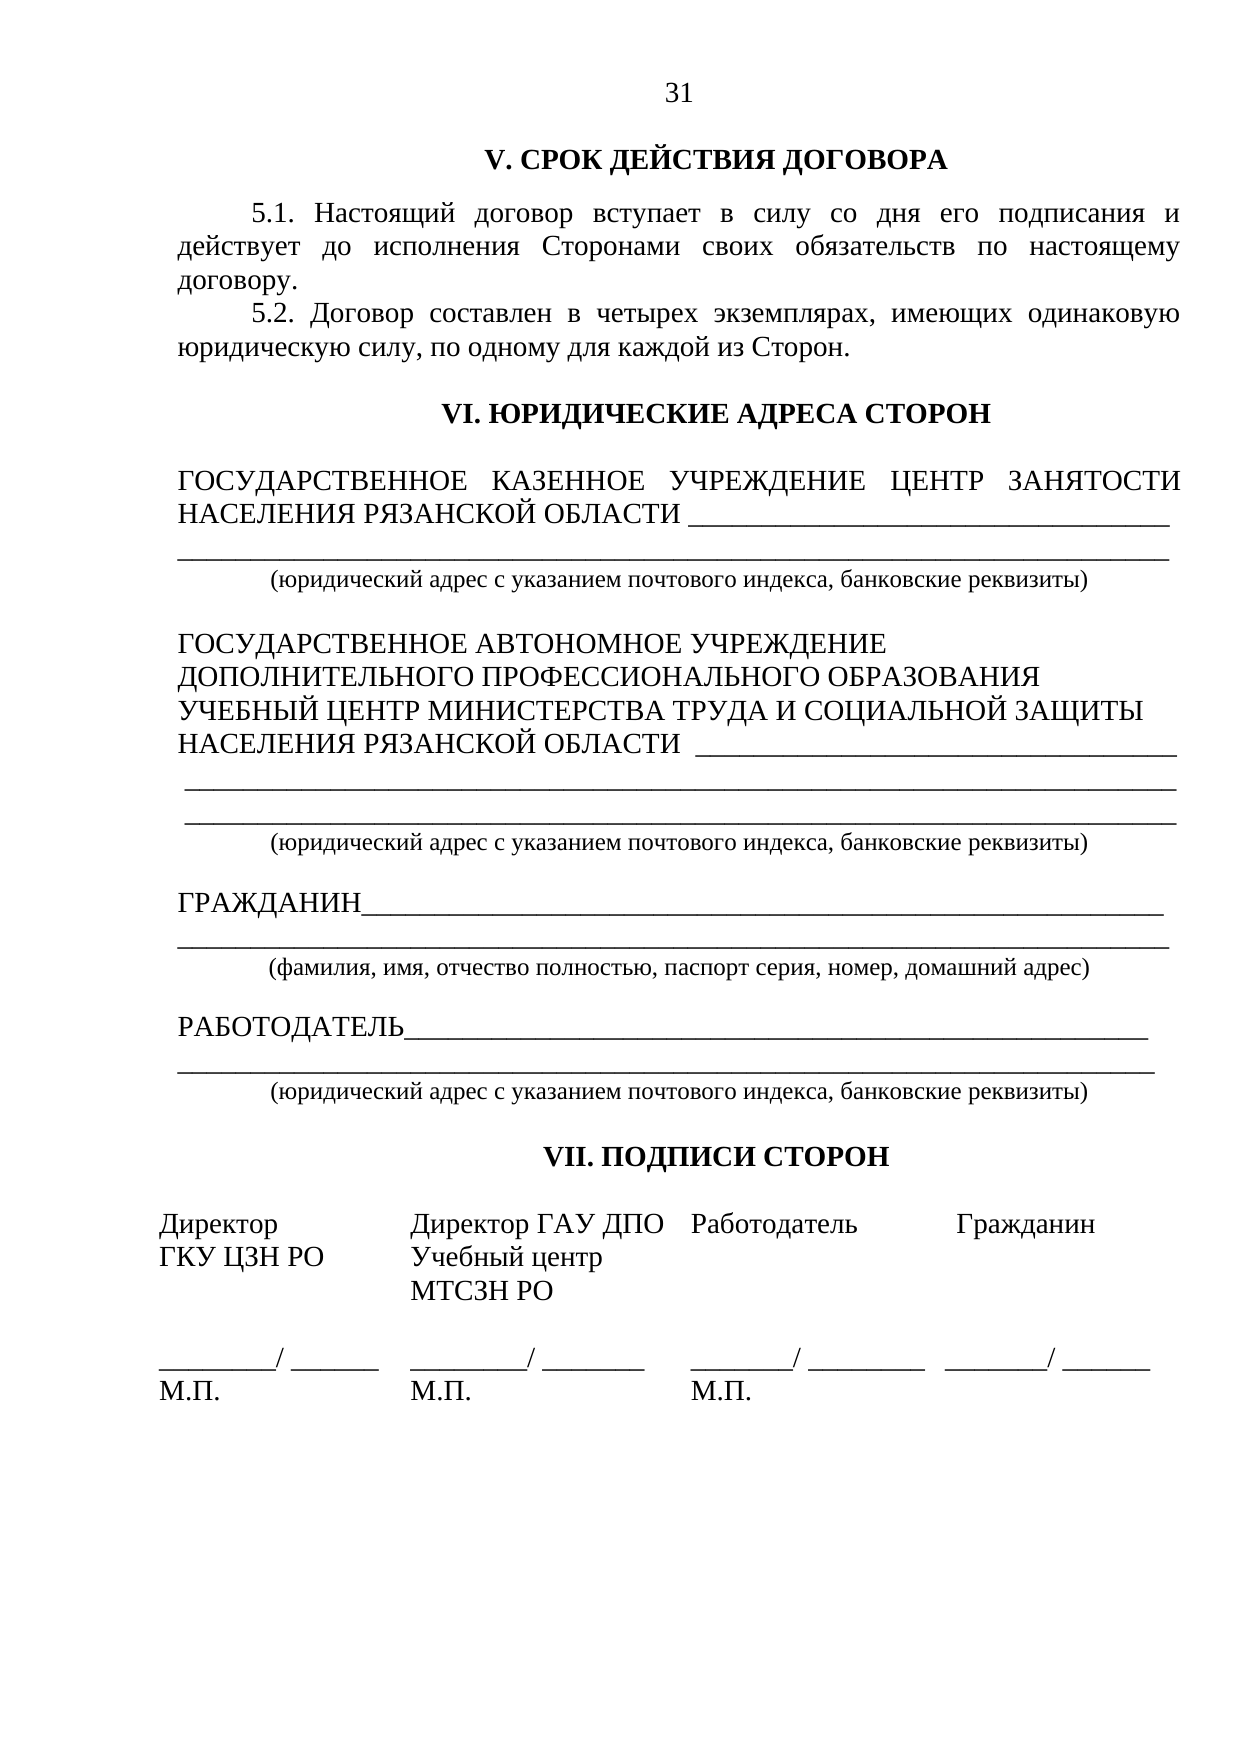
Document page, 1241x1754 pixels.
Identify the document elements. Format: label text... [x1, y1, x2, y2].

text (юридический адрес с указанием почтового индекса, банковские реквизиты) [177, 1076, 1181, 1105]
table_header Директор ГКУ ЦЗН РО ________/ ______ М.П. [148, 1206, 399, 1407]
table_header Директор ГАУ ДПО Учебный центр МТСЗН РО ________/ _______ М.П. [399, 1206, 679, 1407]
text (юридический адрес с указанием почтового индекса, банковские реквизиты) [177, 564, 1181, 592]
text ____________________________________________________________________ [177, 530, 1181, 564]
text (фамилия, имя, отчество полностью, паспорт серия, номер, домашний адрес) [177, 952, 1181, 981]
table_header Гражданин _______/ ______ [945, 1206, 1167, 1407]
text 5.2. Договор составлен в четырех экземплярах, имеющих одинаковую юридическую силу, по одному для каждой из Сторон. [177, 295, 1181, 362]
text (юридический адрес с указанием почтового индекса, банковские реквизиты) [177, 827, 1181, 856]
text ____________________________________________________________________ [177, 918, 1181, 952]
table_header Работодатель _______/ ________ М.П. [679, 1206, 945, 1407]
text ___________________________________________________________________ [177, 1043, 1181, 1076]
text ГОСУДАРСТВЕННОЕ КАЗЕННОЕ УЧРЕЖДЕНИЕ ЦЕНТР ЗАНЯТОСТИ НАСЕЛЕНИЯ РЯЗАНСКОЙ ОБЛАСТИ _________________________________ [177, 463, 1181, 530]
text ГОСУДАРСТВЕННОЕ АВТОНОМНОЕ УЧРЕЖДЕНИЕ ДОПОЛНИТЕЛЬНОГО ПРОФЕССИОНАЛЬНОГО ОБРАЗОВАНИЯ УЧЕБНЫЙ ЦЕНТР МИНИСТЕРСТВА ТРУДА И СОЦИАЛЬНОЙ ЗАЩИТЫ НАСЕЛЕНИЯ РЯЗАНСКОЙ ОБЛАСТИ _________________________________ [177, 626, 1181, 760]
text РАБОТОДАТЕЛЬ___________________________________________________ [177, 1009, 1181, 1043]
text ____________________________________________________________________ [177, 760, 1181, 794]
text VII. ПОДПИСИ СТОРОН [177, 1139, 1181, 1172]
text 5.1. Настоящий договор вступает в силу со дня его подписания и действует до исполнения Сторонами своих обязательств по настоящему договору. [177, 195, 1181, 295]
text ____________________________________________________________________ [177, 794, 1181, 827]
text VI. ЮРИДИЧЕСКИЕ АДРЕСА СТОРОН [177, 396, 1181, 429]
text V. СРОК ДЕЙСТВИЯ ДОГОВОРА [177, 142, 1181, 176]
text ГРАЖДАНИН_______________________________________________________ [177, 885, 1181, 918]
